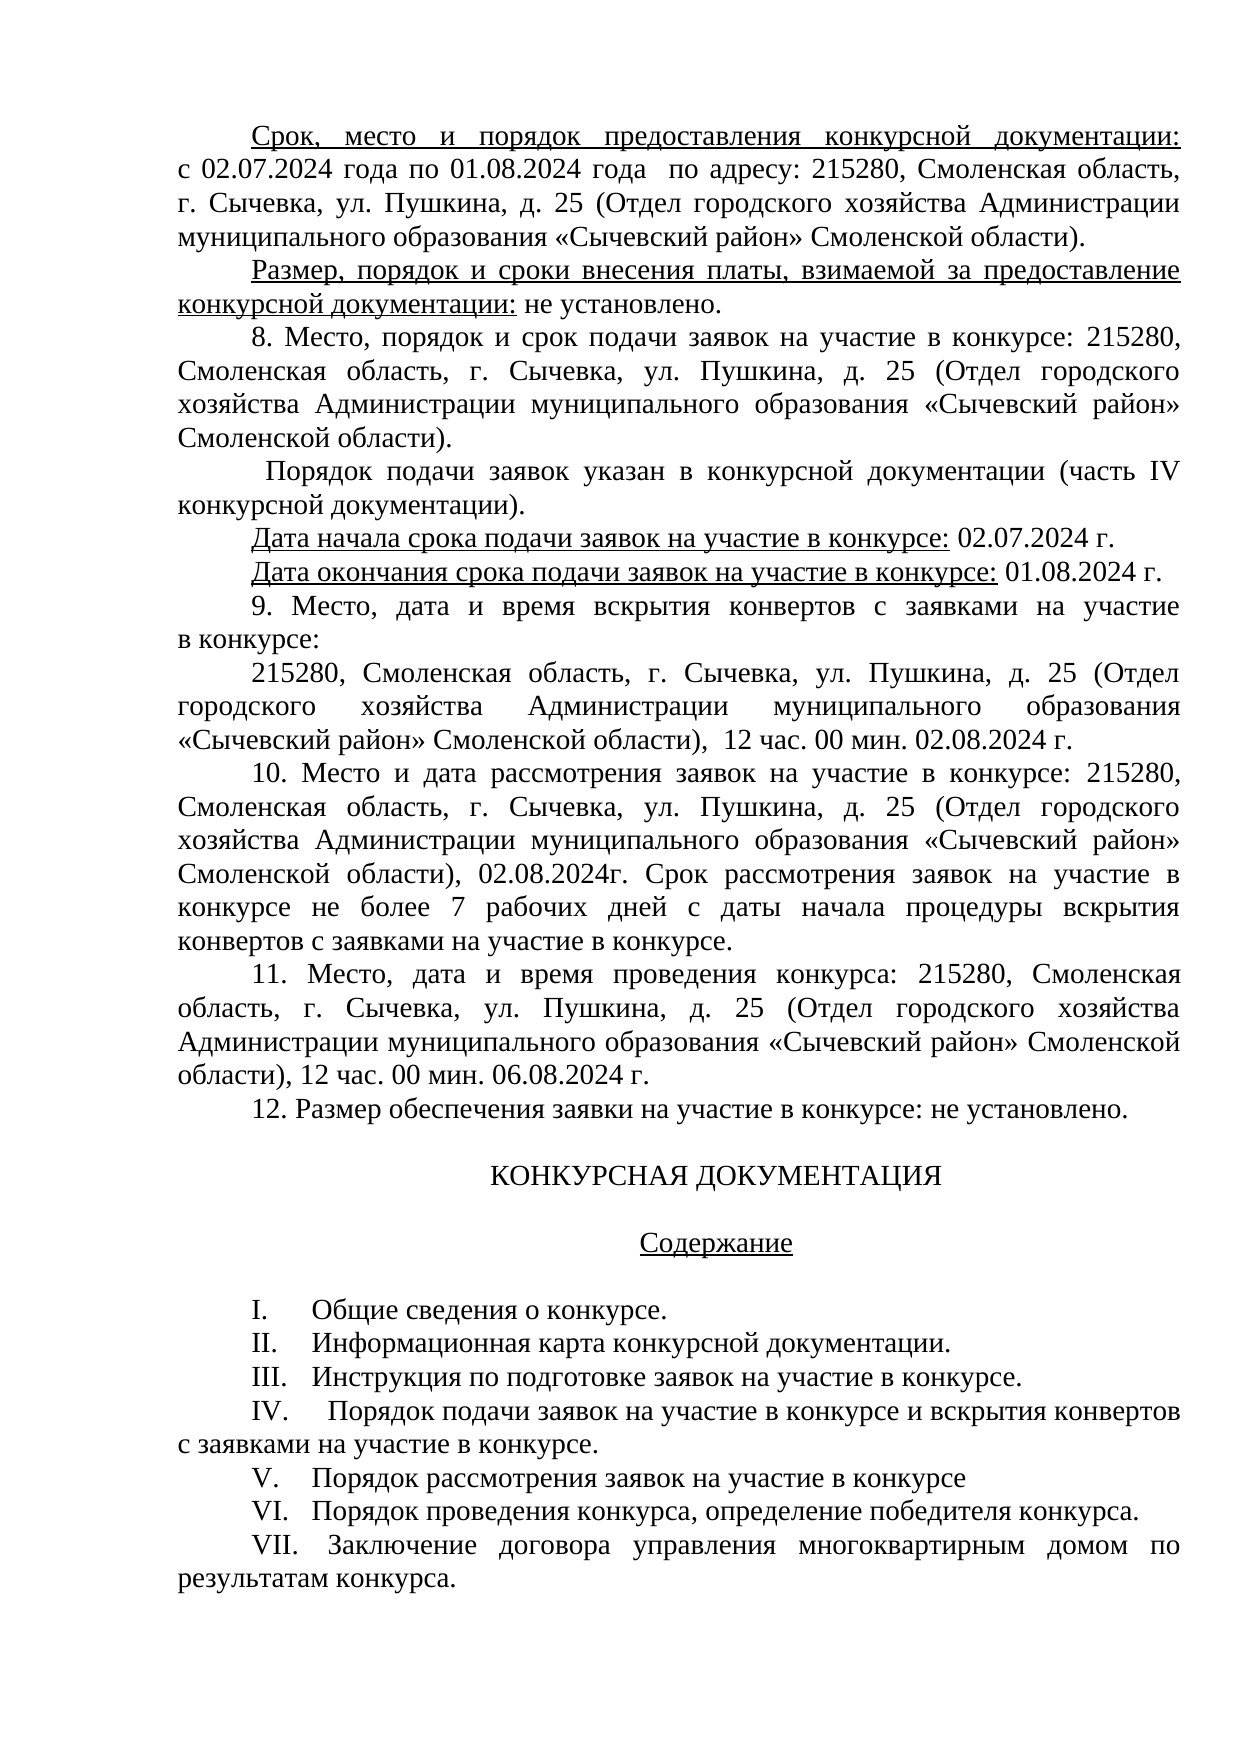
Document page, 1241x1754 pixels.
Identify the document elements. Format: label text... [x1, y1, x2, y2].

list Порядок проведения конкурса, определение победителя конкурса. [177, 1493, 1181, 1527]
list Общие сведения о конкурсе. [177, 1292, 1181, 1326]
list Порядок подачи заявок на участие в конкурсе и вскрытия конвертов с заявками на участие в конкурсе. [177, 1393, 1181, 1460]
list Заключение договора управления многоквартирным домом по результатам конкурса. [177, 1527, 1181, 1594]
text 11. Место, дата и время проведения конкурса: 215280, Смоленская область, г. Сычевка, ул. Пушкина, д. 25 (Отдел городского хозяйства Администрации муниципального образования «Сычевский район» Смоленской области), 12 час. 00 мин. 06.08.2024 г. [177, 957, 1181, 1091]
text Дата начала срока подачи заявок на участие в конкурсе: 02.07.2024 г. [177, 521, 1181, 554]
title КОНКУРСНАЯ ДОКУМЕНТАЦИЯ [177, 1158, 1181, 1191]
text Размер, порядок и сроки внесения платы, взимаемой за предоставление конкурсной документации: не установлено. [177, 252, 1181, 319]
text 215280, Смоленская область, г. Сычевка, ул. Пушкина, д. 25 (Отдел городского хозяйства Администрации муниципального образования «Сычевский район» Смоленской области), 12 час. 00 мин. 02.08.2024 г. [177, 655, 1181, 755]
text Срок, место и порядок предоставления конкурсной документации: с 02.07.2024 года по 01.08.2024 года по адресу: 215280, Смоленская область, г. Сычевка, ул. Пушкина, д. 25 (Отдел городского хозяйства Администрации муниципального образования «Сычевский район» Смоленской области). [177, 118, 1181, 252]
list Инструкция по подготовке заявок на участие в конкурсе. [177, 1359, 1181, 1393]
text Содержание [177, 1225, 1181, 1258]
text 10. Место и дата рассмотрения заявок на участие в конкурсе: 215280, Смоленская область, г. Сычевка, ул. Пушкина, д. 25 (Отдел городского хозяйства Администрации муниципального образования «Сычевский район» Смоленской области), 02.08.2024г. Срок рассмотрения заявок на участие в конкурсе не более 7 рабочих дней с даты начала процедуры вскрытия конвертов с заявками на участие в конкурсе. [177, 755, 1181, 957]
text Дата окончания срока подачи заявок на участие в конкурсе: 01.08.2024 г. [177, 554, 1181, 588]
list Информационная карта конкурсной документации. [177, 1326, 1181, 1359]
text 12. Размер обеспечения заявки на участие в конкурсе: не установлено. [177, 1091, 1181, 1124]
text Порядок подачи заявок указан в конкурсной документации (часть IV конкурсной документации). [177, 453, 1181, 521]
list Порядок рассмотрения заявок на участие в конкурсе [177, 1460, 1181, 1493]
text 9. Место, дата и время вскрытия конвертов с заявками на участие в конкурсе: [177, 588, 1181, 655]
text 8. Место, порядок и срок подачи заявок на участие в конкурсе: 215280, Смоленская область, г. Сычевка, ул. Пушкина, д. 25 (Отдел городского хозяйства Администрации муниципального образования «Сычевский район» Смоленской области). [177, 319, 1181, 453]
